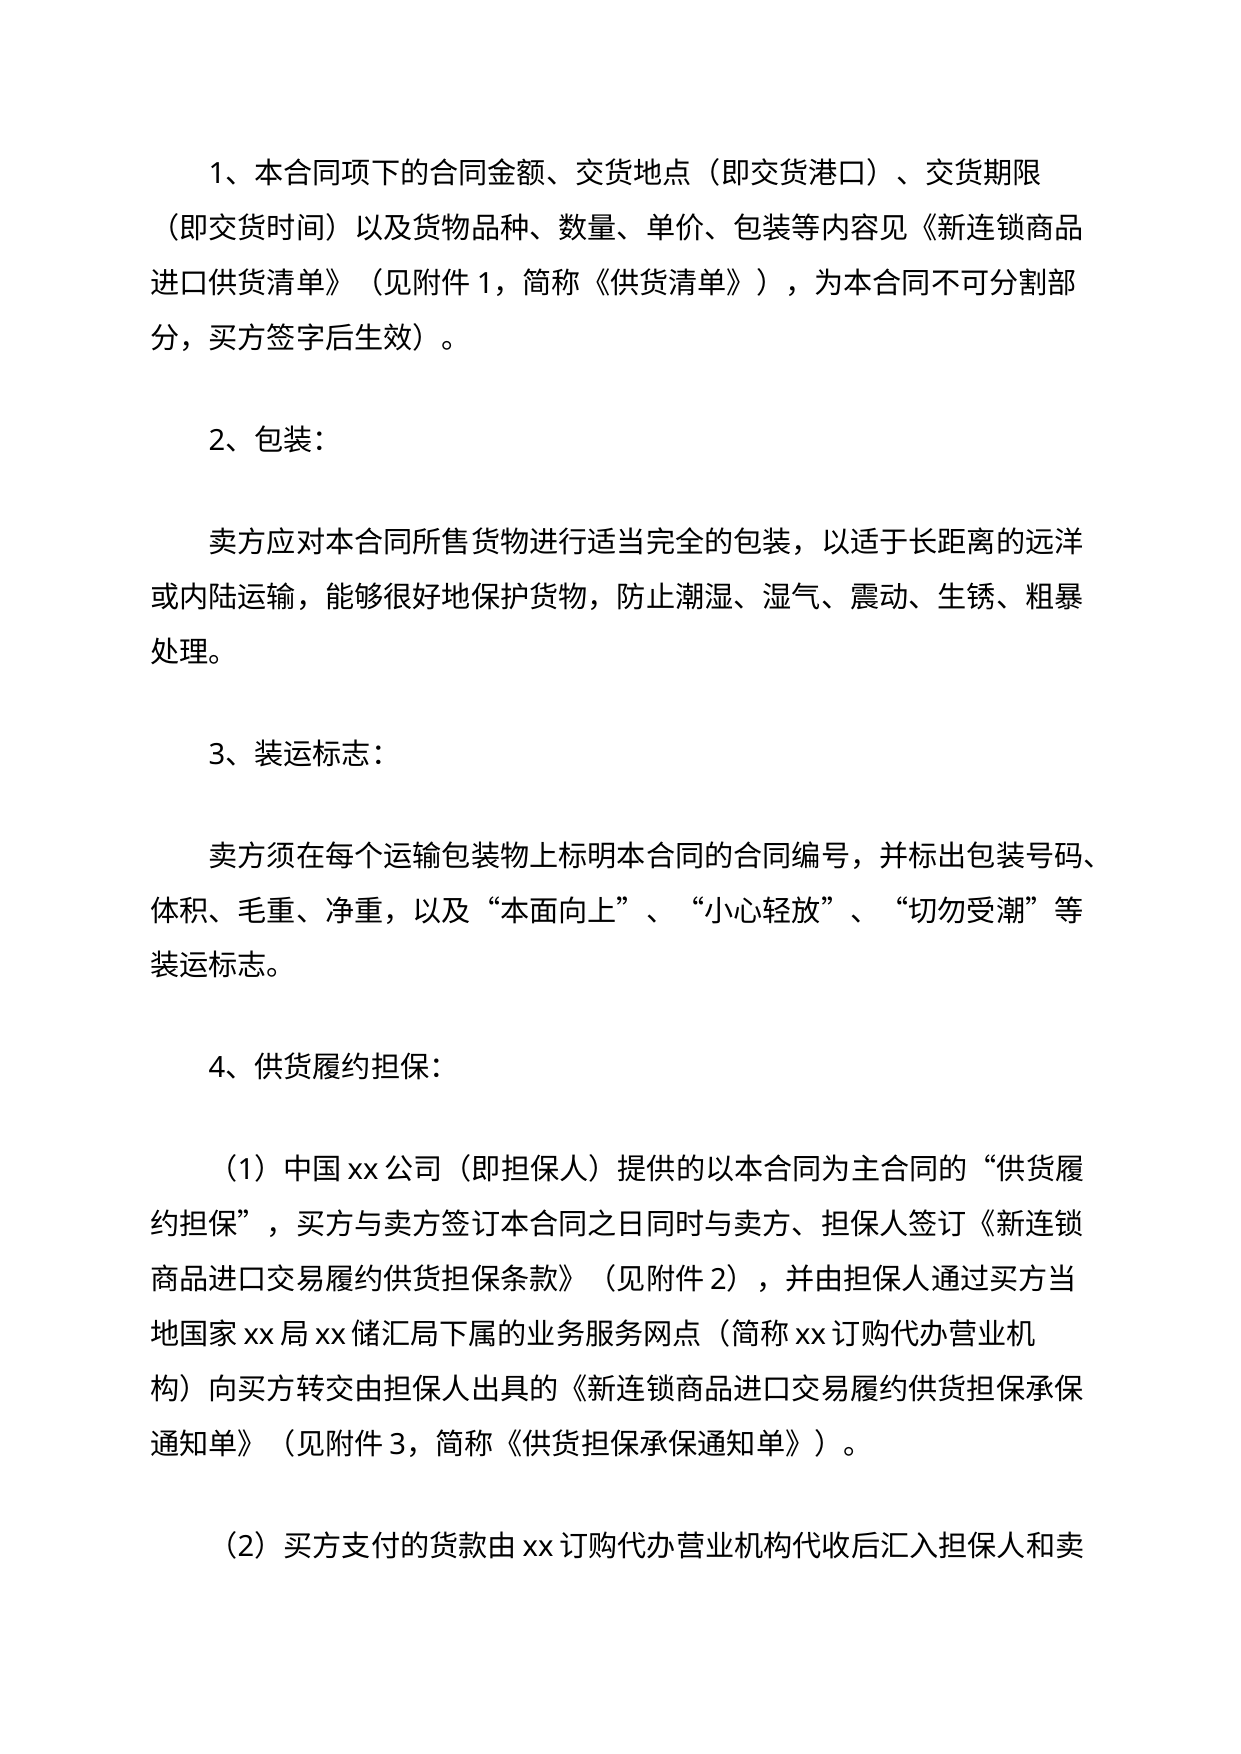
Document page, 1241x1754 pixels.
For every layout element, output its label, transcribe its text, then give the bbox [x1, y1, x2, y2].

text 3、装运标志： [150, 730, 1090, 773]
text （1）中国xx公司（即担保人）提供的以本合同为主合同的“供货履约担保”，买方与卖方签订本合同之日同时与卖方、担保人签订《新连锁商品进口交易履约供货担保条款》（见附件2），并由担保人通过买方当地国家xx局xx储汇局下属的业务服务网点（简称xx订购代办营业机构）向买方转交由担保人出具的《新连锁商品进口交易履约供货担保承保通知单》（见附件3，简称《供货担保承保通知单》）。 [150, 1146, 1090, 1463]
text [150, 1522, 1090, 1565]
text 1、本合同项下的合同金额、交货地点（即交货港口）、交货期限（即交货时间）以及货物品种、数量、单价、包装等内容见《新连锁商品进口供货清单》（见附件1，简称《供货清单》），为本合同不可分割部分，买方签字后生效）。 [150, 150, 1090, 357]
text 4、供货履约担保： [150, 1044, 1090, 1086]
text 卖方须在每个运输包装物上标明本合同的合同编号，并标出包装号码、体积、毛重、净重，以及“本面向上”、“小心轻放”、“切勿受潮”等装运标志。 [150, 832, 1090, 984]
text 卖方应对本合同所售货物进行适当完全的包装，以适于长距离的远洋或内陆运输，能够很好地保护货物，防止潮湿、湿气、震动、生锈、粗暴处理。 [150, 519, 1090, 671]
text 2、包装： [150, 417, 1090, 459]
